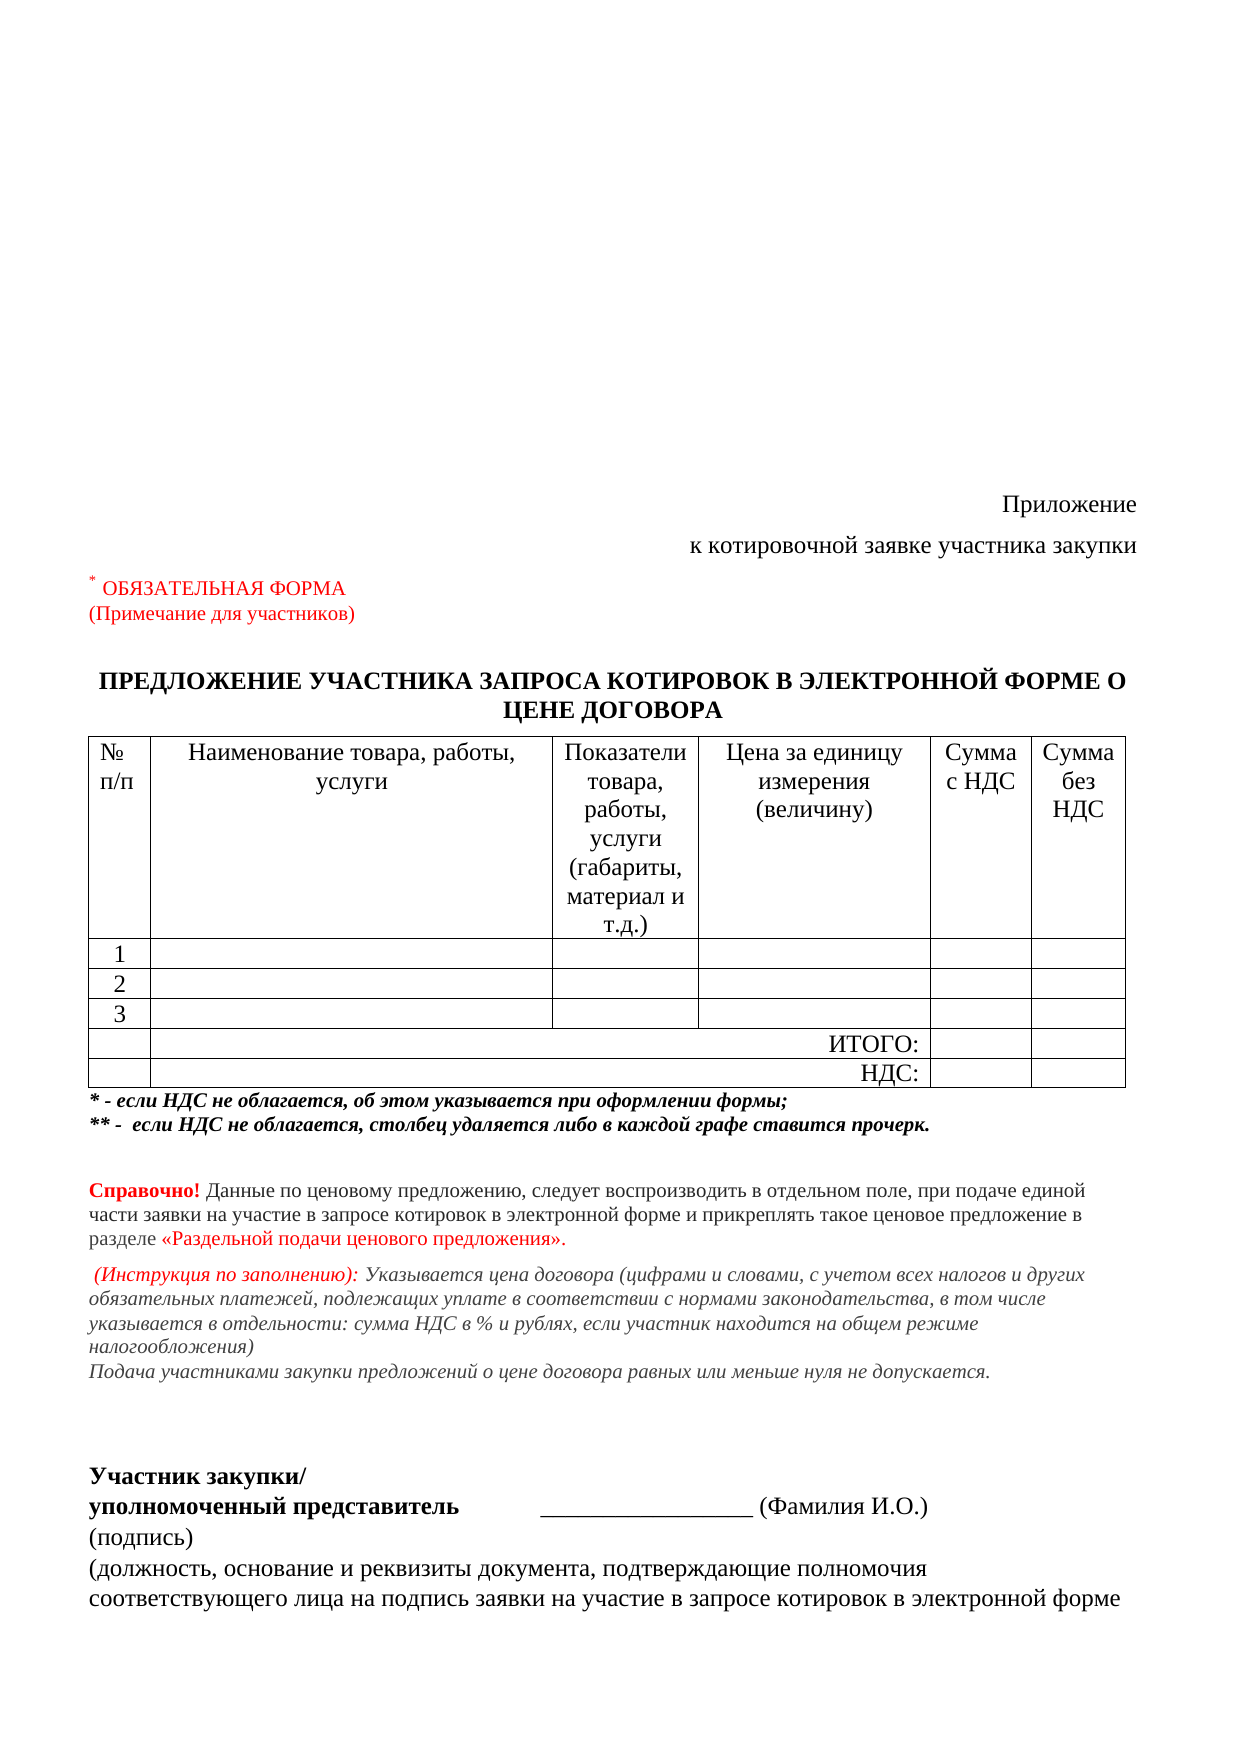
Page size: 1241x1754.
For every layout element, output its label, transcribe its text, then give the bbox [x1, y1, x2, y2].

table_header Наименование товара, работы, услуги [151, 737, 552, 938]
table_cell [1032, 969, 1125, 998]
table_cell НДС: [151, 1059, 930, 1087]
table_cell [89, 1059, 150, 1087]
text * ОБЯЗАТЕЛЬНАЯ ФОРМА [89, 572, 1137, 601]
table_cell [931, 999, 1031, 1028]
table_cell 2 [89, 969, 150, 998]
table_cell [1032, 1059, 1125, 1087]
text * - если НДС не облагается, об этом указывается при оформлении формы; [89, 1088, 1137, 1112]
table_cell [1032, 939, 1125, 968]
table_cell [89, 1029, 150, 1057]
table_cell ИТОГО: [151, 1029, 930, 1057]
table_cell [931, 1059, 1031, 1087]
table_cell [699, 969, 930, 998]
text ** - если НДС не облагается, столбец удаляется либо в каждой графе ставится прочерк. [89, 1112, 1137, 1136]
table_cell [931, 939, 1031, 968]
table_cell [151, 969, 552, 998]
table_cell [931, 969, 1031, 998]
table_cell [699, 939, 930, 968]
text Участник закупки/ уполномоченный представитель _________________ (Фамилия И.О.) (подпись) (должность, основание и реквизиты документа, подтверждающие полномочия соответствующего лица на подпись заявки на участие в запросе котировок в электронной форме [89, 1459, 1121, 1612]
table_cell 1 [89, 939, 150, 968]
table_cell [931, 1029, 1031, 1057]
table_cell [151, 939, 552, 968]
text (Инструкция по заполнению): Указывается цена договора (цифрами и словами, с учетом всех налогов и других обязательных платежей, подлежащих уплате в соответствии с нормами законодательства, в том числе указывается в отдельности: сумма НДС в % и рублях, если участник находится на общем режиме налогообложения) [89, 1262, 1137, 1358]
table_header Показатели товара, работы, услуги (габариты, материал и т.д.) [553, 737, 698, 938]
table_header № п/п [89, 737, 150, 938]
text (Примечание для участников) [89, 601, 1137, 625]
text Подача участниками закупки предложений о цене договора равных или меньше нуля не допускается. [89, 1358, 1137, 1383]
table_cell 3 [89, 999, 150, 1028]
table_cell [699, 999, 930, 1028]
table_cell [553, 939, 698, 968]
table_cell [553, 999, 698, 1028]
table_cell [151, 999, 552, 1028]
text Приложение [679, 489, 1137, 518]
text Справочно! Данные по ценовому предложению, следует воспроизводить в отдельном поле, при подаче единой части заявки на участие в запросе котировок в электронной форме и прикреплять такое ценовое предложение в разделе «Раздельной подачи ценового предложения». [89, 1178, 1137, 1250]
table_header Сумма с НДС [931, 737, 1031, 938]
text ПРЕДЛОЖЕНИЕ УЧАСТНИКА ЗАПРОСА КОТИРОВОК В ЭЛЕКТРОННОЙ ФОРМЕ О ЦЕНЕ ДОГОВОРА [89, 666, 1137, 723]
text к котировочной заявке участника закупки [679, 531, 1137, 559]
table_header Сумма без НДС [1032, 737, 1125, 938]
table_cell [1032, 999, 1125, 1028]
table_header Цена за единицу измерения (величину) [699, 737, 930, 938]
table_cell [553, 969, 698, 998]
table_cell [1032, 1029, 1125, 1057]
